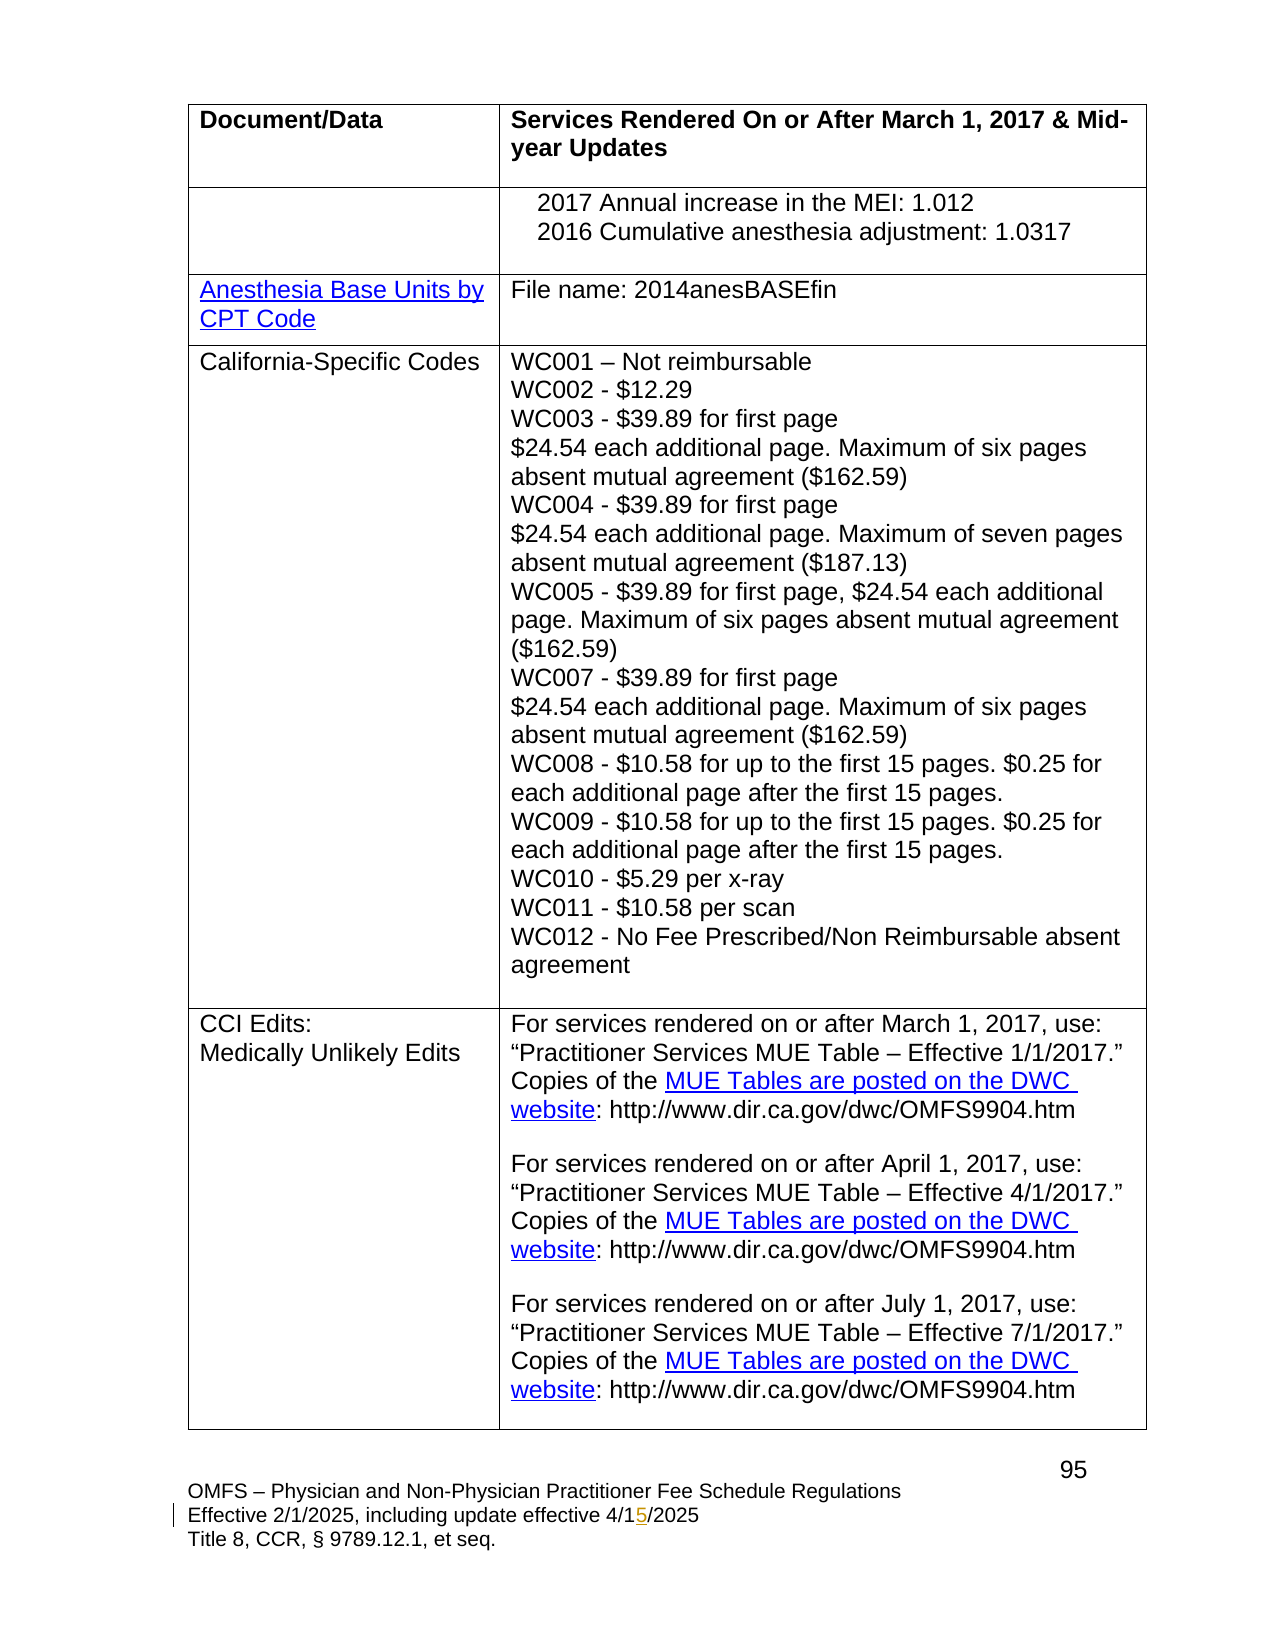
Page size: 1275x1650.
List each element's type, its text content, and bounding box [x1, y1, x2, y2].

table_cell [189, 188, 499, 274]
table_header Document/Data [189, 105, 499, 187]
table_cell CCI Edits: Medically Unlikely Edits [189, 1009, 499, 1429]
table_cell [500, 1009, 1146, 1429]
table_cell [500, 188, 1146, 274]
table_cell Anesthesia Base Units by CPT Code [189, 275, 499, 345]
table_cell File name: 2014anesBASEfin [500, 275, 1146, 345]
table_header Services Rendered On or After March 1, 2017 & Mid-year Updates [500, 105, 1146, 187]
table_cell WC001 – Not reimbursable WC002 - $12.29 WC003 - $39.89 for first page $24.54 each additional page. Maximum of six pages absent mutual agreement ($162.59) WC004 - $39.89 for first page $24.54 each additional page. Maximum of seven pages absent mutual agreement ($187.13) WC005 - $39.89 for first page, $24.54 each additional page. Maximum of six pages absent mutual agreement ($162.59) WC007 - $39.89 for first page $24.54 each additional page. Maximum of six pages absent mutual agreement ($162.59) WC008 - $10.58 for up to the first 15 pages. $0.25 for each additional page after the first 15 pages. WC009 - $10.58 for up to the first 15 pages. $0.25 for each additional page after the first 15 pages. WC010 - $5.29 per x-ray WC011 - $10.58 per scan WC012 - No Fee Prescribed/Non Reimbursable absent agreement [500, 346, 1146, 1008]
table_cell California-Specific Codes [189, 346, 499, 1008]
